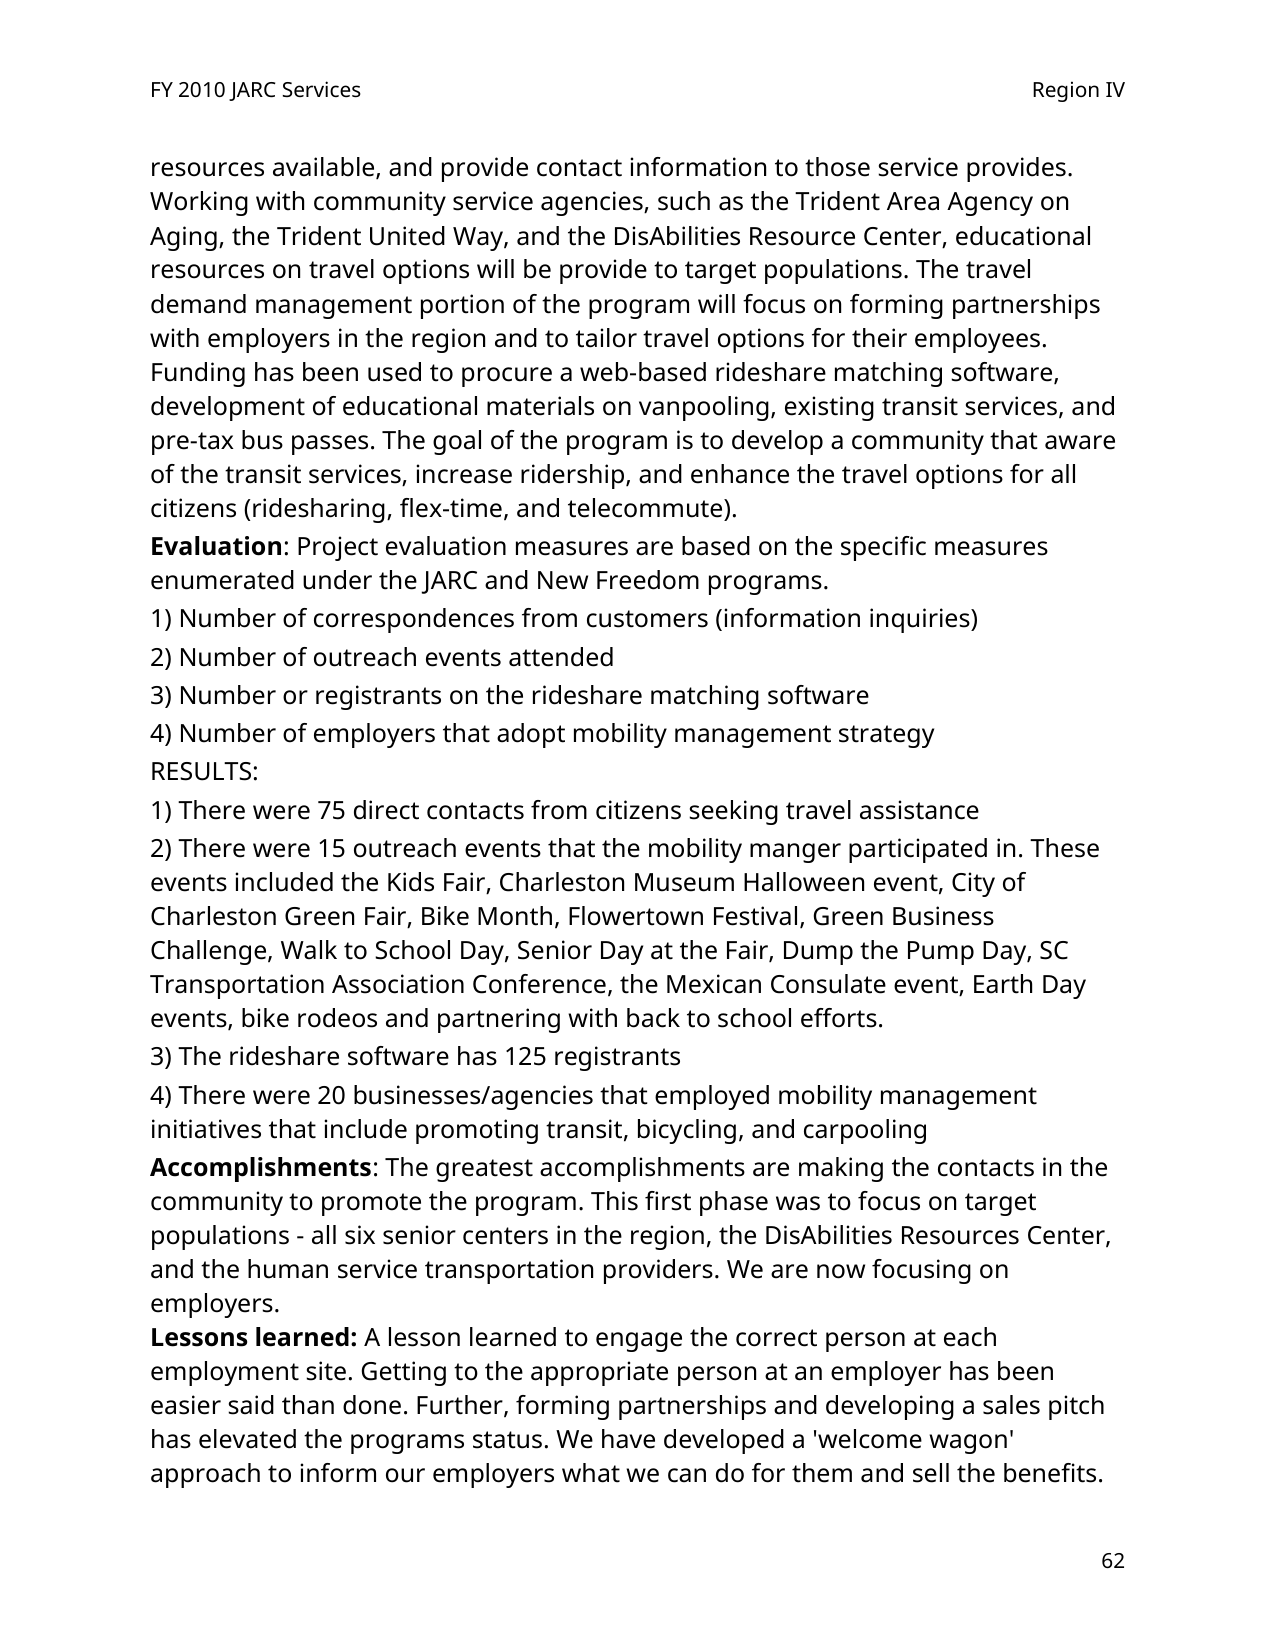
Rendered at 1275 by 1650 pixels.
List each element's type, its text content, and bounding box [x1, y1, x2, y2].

text 4) There were 20 businesses/agencies that employed mobility management initiatives that include promoting transit, bicycling, and carpooling [150, 1077, 1125, 1145]
text 1) Number of correspondences from customers (information inquiries) [150, 601, 1125, 635]
text 2) There were 15 outreach events that the mobility manger participated in. These events included the Kids Fair, Charleston Museum Halloween event, City of Charleston Green Fair, Bike Month, Flowertown Festival, Green Business Challenge, Walk to School Day, Senior Day at the Fair, Dump the Pump Day, SC Transportation Association Conference, the Mexican Consulate event, Earth Day events, bike rodeos and partnering with back to school efforts. [150, 831, 1125, 1035]
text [150, 1320, 1125, 1490]
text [150, 150, 1125, 525]
text Accomplishments: The greatest accomplishments are making the contacts in the community to promote the program. This first phase was to focus on target populations - all six senior centers in the region, the DisAbilities Resources Center, and the human service transportation providers. We are now focusing on employers. [150, 1149, 1125, 1320]
text RESULTS: [150, 754, 1125, 788]
text 4) Number of employers that adopt mobility management strategy [150, 716, 1125, 750]
text Evaluation: Project evaluation measures are based on the specific measures enumerated under the JARC and New Freedom programs. [150, 529, 1125, 597]
text 3) Number or registrants on the rideshare matching software [150, 678, 1125, 712]
text 1) There were 75 direct contacts from citizens seeking travel assistance [150, 792, 1125, 826]
text 3) The rideshare software has 125 registrants [150, 1039, 1125, 1073]
text 2) Number of outreach events attended [150, 639, 1125, 673]
